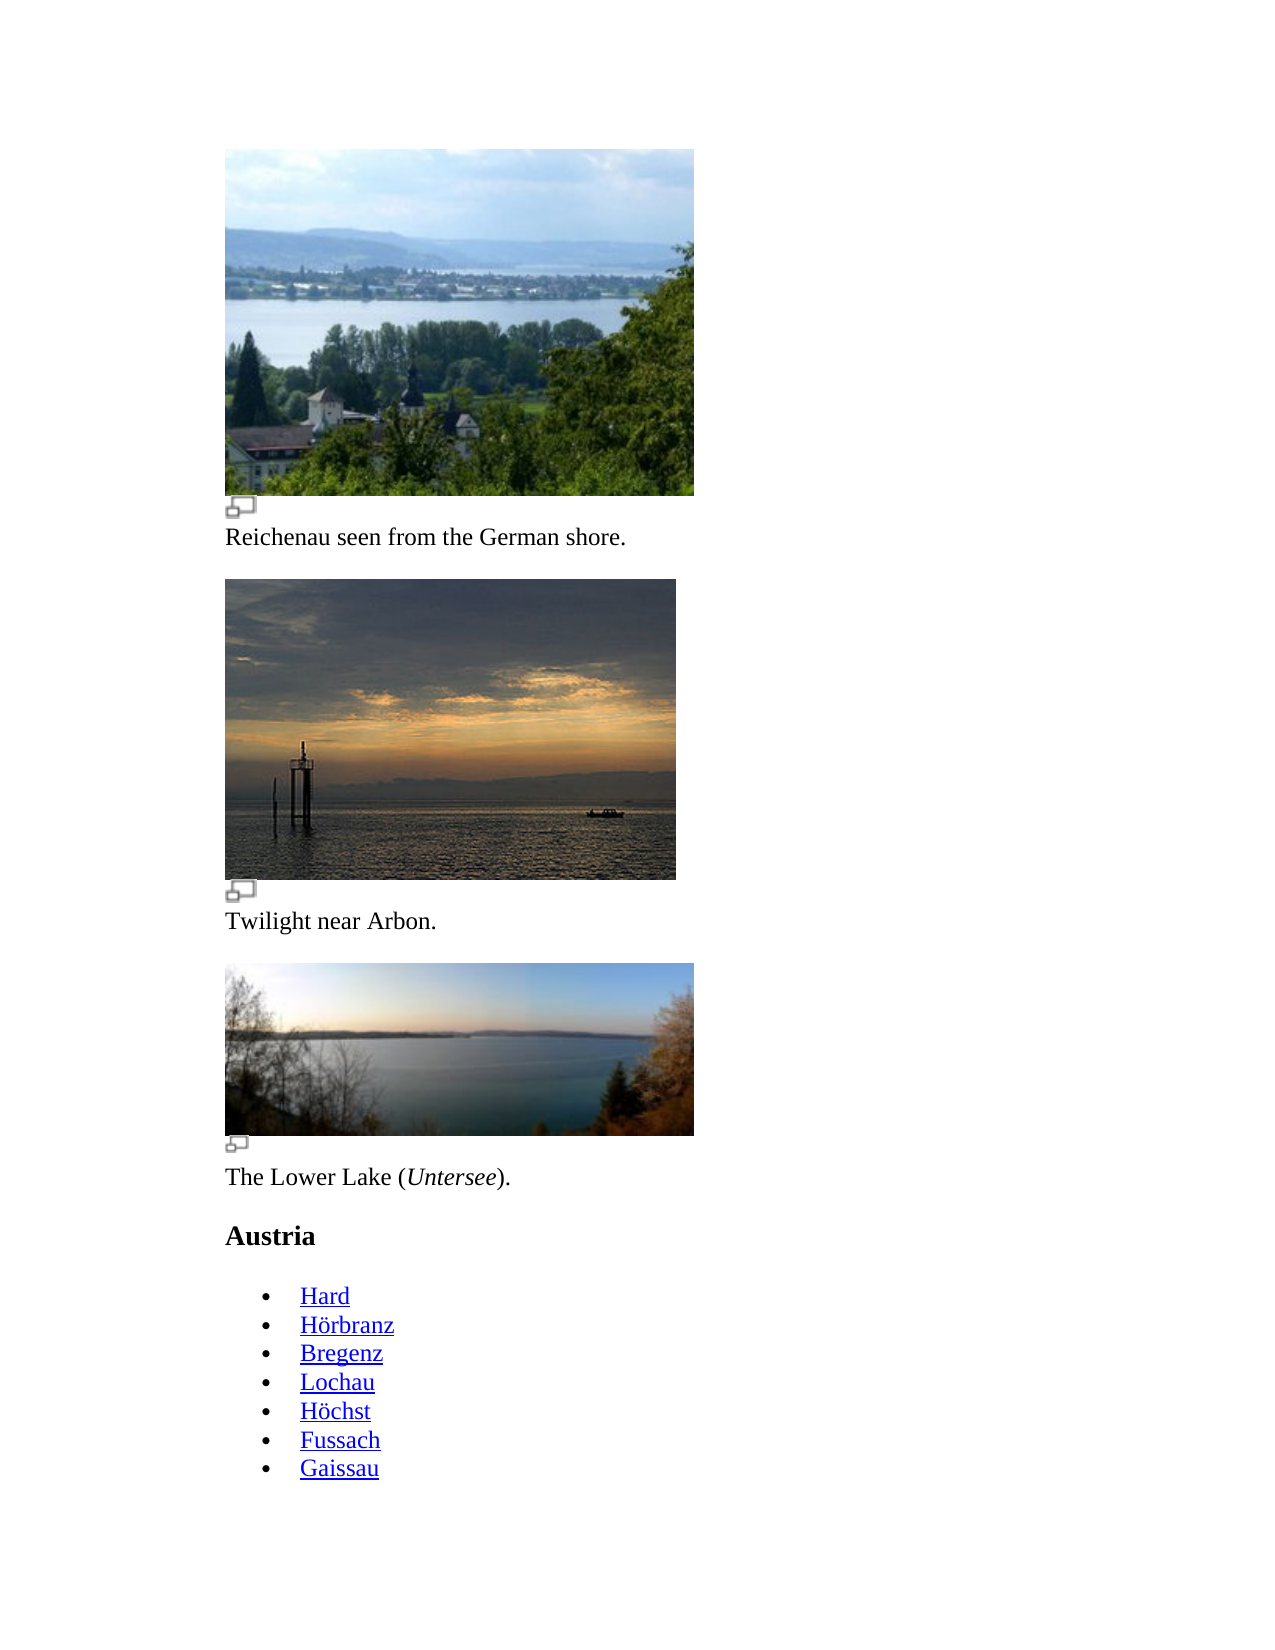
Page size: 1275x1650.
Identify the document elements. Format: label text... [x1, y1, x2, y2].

list Hard [262, 1281, 1125, 1310]
text Reichenau seen from the German shore. [225, 522, 1125, 551]
picture [225, 963, 694, 1153]
list Fussach [262, 1425, 1125, 1453]
text Twilight near Arbon. [225, 906, 1125, 934]
picture [225, 149, 694, 519]
text Austria [225, 1219, 1125, 1252]
text The Lower Lake (Untersee). [225, 1162, 1125, 1190]
list Gaissau [262, 1453, 1125, 1482]
picture [225, 579, 676, 903]
list Hörbranz [262, 1310, 1125, 1338]
list Höchst [262, 1396, 1125, 1425]
list Lochau [262, 1367, 1125, 1396]
list Bregenz [262, 1338, 1125, 1367]
